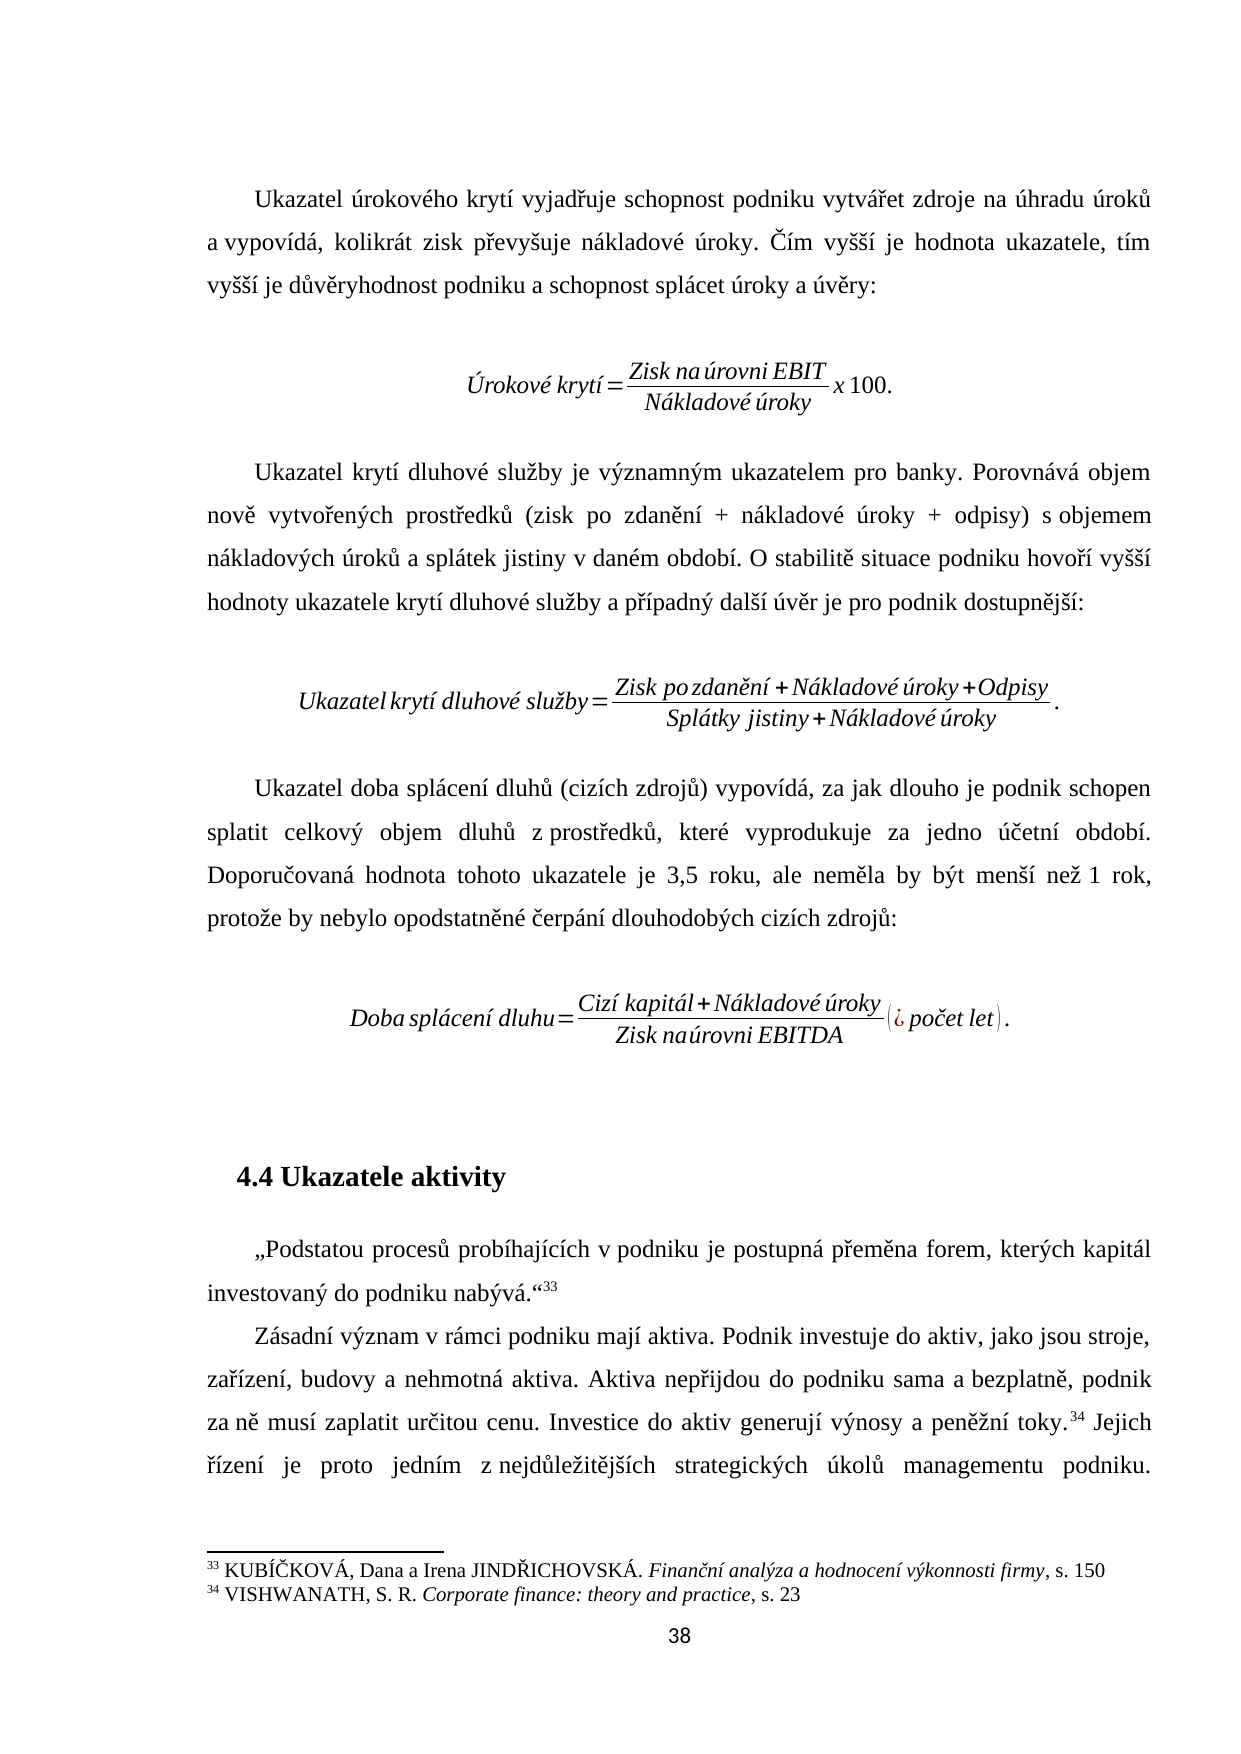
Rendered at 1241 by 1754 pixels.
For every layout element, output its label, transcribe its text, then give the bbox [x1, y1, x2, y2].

subtitle 4.4 Ukazatele aktivity [236, 1159, 1152, 1193]
text Ukazatel krytí dluhové služby je významným ukazatelem pro banky. Porovnává objem nově vytvořených prostředků (zisk po zdanění + nákladové úroky + odpisy) s objemem nákladových úroků a splátek jistiny v daném období. O stabilitě situace podniku hovoří vyšší hodnoty ukazatele krytí dluhové služby a případný další úvěr je pro podnik dostupnější: [207, 457, 1152, 615]
text „Podstatou procesů probíhajících v podniku je postupná přeměna forem, kterých kapitál investovaný do podniku nabývá.“ [207, 1234, 1152, 1306]
text Ukazatel úrokového krytí vyjadřuje schopnost podniku vytvářet zdroje na úhradu úroků a vypovídá, kolikrát zisk převyšuje nákladové úroky. Čím vyšší je hodnota ukazatele, tím vyšší je důvěryhodnost podniku a schopnost splácet úroky a úvěry: [207, 184, 1152, 299]
text Ukazatel doba splácení dluhů (cizích zdrojů) vypovídá, za jak dlouho je podnik schopen splatit celkový objem dluhů z prostředků, které vyprodukuje za jedno účetní období. Doporučovaná hodnota tohoto ukazatele je 3,5 roku, ale neměla by být menší než 1 rok, protože by nebylo opodstatněné čerpání dlouhodobých cizích zdrojů: [207, 773, 1152, 932]
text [207, 1321, 1152, 1479]
